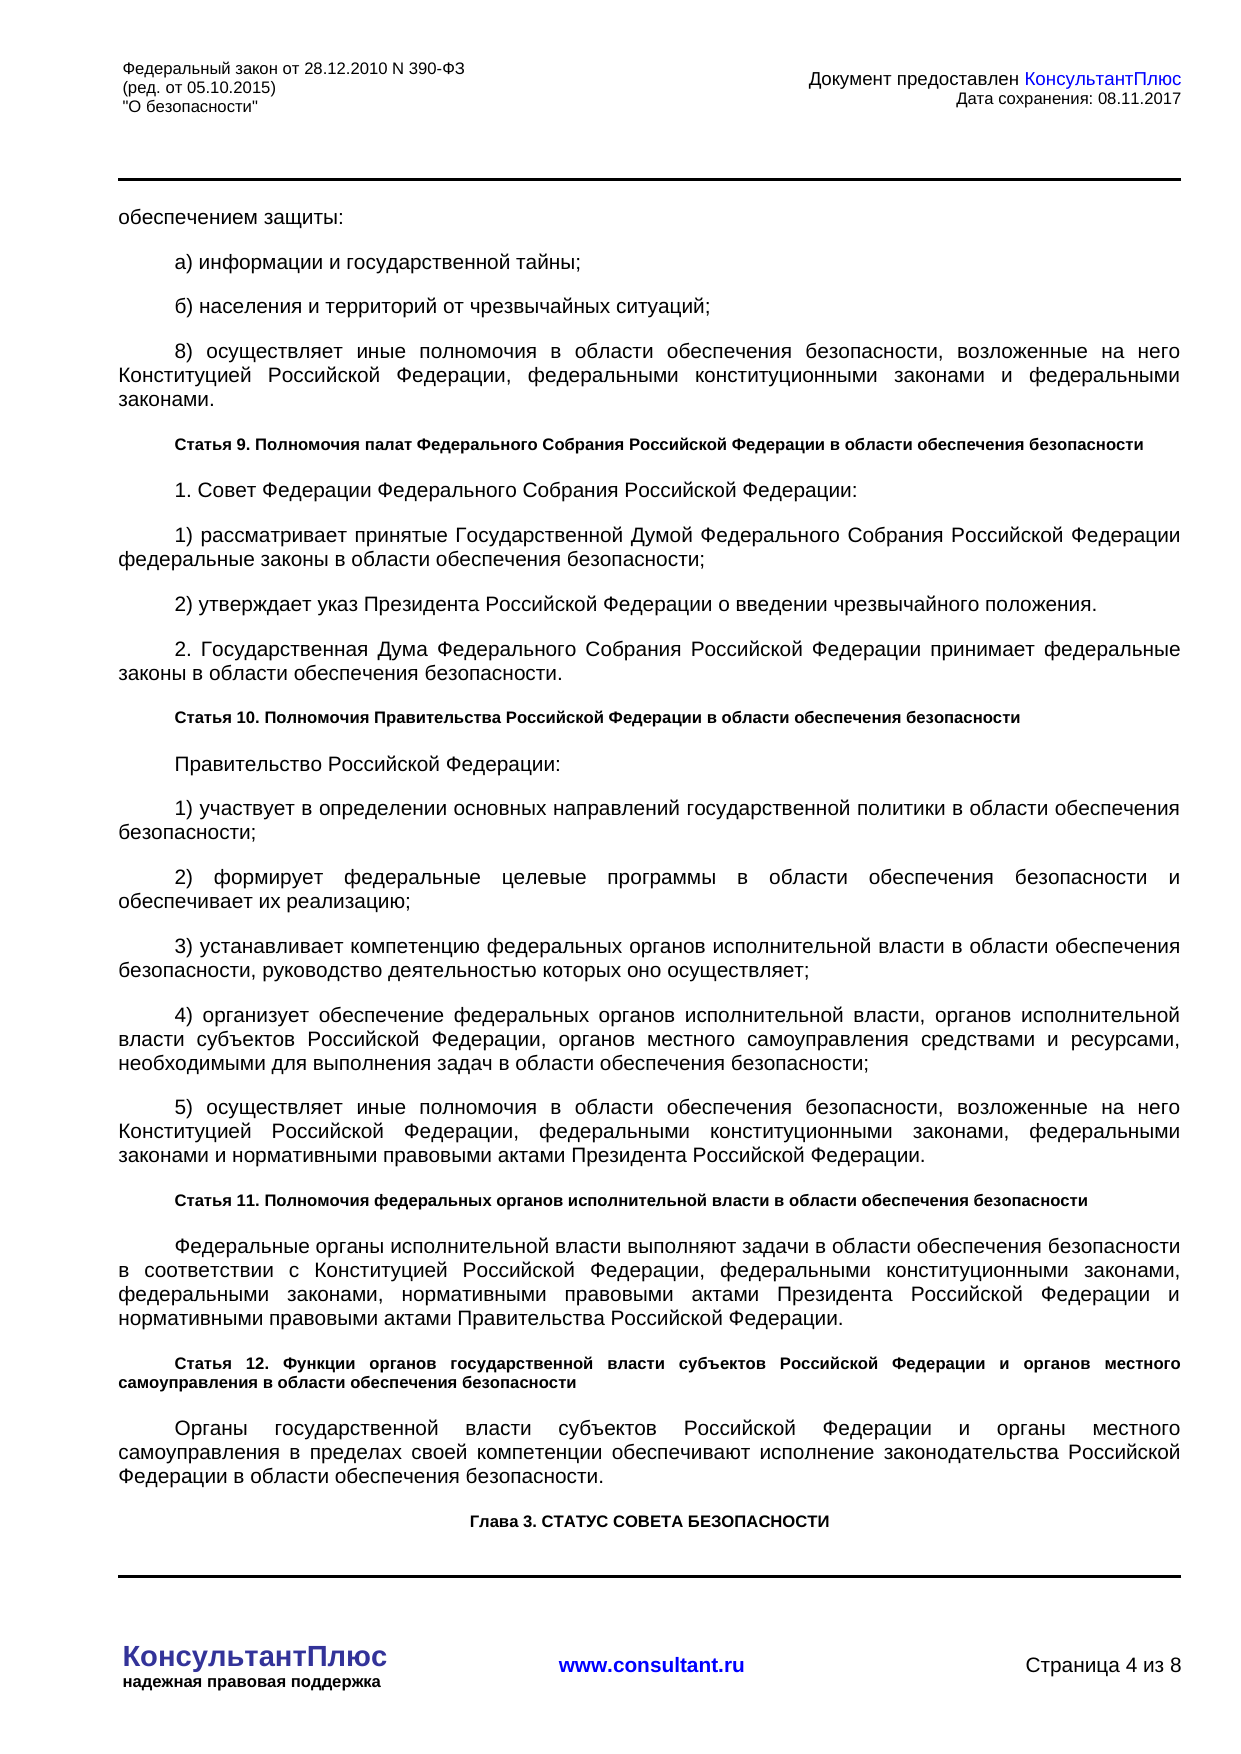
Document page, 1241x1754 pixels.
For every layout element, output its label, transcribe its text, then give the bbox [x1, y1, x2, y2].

title Статья 9. Полномочия палат Федерального Собрания Российской Федерации в области обеспечения безопасности [118, 435, 1181, 454]
text Федеральные органы исполнительной власти выполняют задачи в области обеспечения безопасности в соответствии с Конституцией Российской Федерации, федеральными конституционными законами, федеральными законами, нормативными правовыми актами Президента Российской Федерации и нормативными правовыми актами Правительства Российской Федерации. [118, 1234, 1181, 1330]
text 2. Государственная Дума Федерального Собрания Российской Федерации принимает федеральные законы в области обеспечения безопасности. [118, 636, 1181, 684]
title Глава 3. СТАТУС СОВЕТА БЕЗОПАСНОСТИ [118, 1512, 1181, 1531]
text 8) осуществляет иные полномочия в области обеспечения безопасности, возложенные на него Конституцией Российской Федерации, федеральными конституционными законами и федеральными законами. [118, 339, 1181, 411]
text а) информации и государственной тайны; [118, 249, 1181, 273]
title Статья 10. Полномочия Правительства Российской Федерации в области обеспечения безопасности [118, 708, 1181, 727]
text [118, 205, 1181, 229]
title Статья 11. Полномочия федеральных органов исполнительной власти в области обеспечения безопасности [118, 1191, 1181, 1210]
title Статья 12. Функции органов государственной власти субъектов Российской Федерации и органов местного самоуправления в области обеспечения безопасности [118, 1354, 1181, 1392]
text Правительство Российской Федерации: [118, 751, 1181, 775]
text 3) устанавливает компетенцию федеральных органов исполнительной власти в области обеспечения безопасности, руководство деятельностью которых оно осуществляет; [118, 934, 1181, 982]
text б) населения и территорий от чрезвычайных ситуаций; [118, 294, 1181, 318]
text 1. Совет Федерации Федерального Собрания Российской Федерации: [118, 478, 1181, 502]
text Органы государственной власти субъектов Российской Федерации и органы местного самоуправления в пределах своей компетенции обеспечивают исполнение законодательства Российской Федерации в области обеспечения безопасности. [118, 1416, 1181, 1488]
text 2) формирует федеральные целевые программы в области обеспечения безопасности и обеспечивает их реализацию; [118, 865, 1181, 913]
text 1) участвует в определении основных направлений государственной политики в области обеспечения безопасности; [118, 796, 1181, 844]
text 5) осуществляет иные полномочия в области обеспечения безопасности, возложенные на него Конституцией Российской Федерации, федеральными конституционными законами, федеральными законами и нормативными правовыми актами Президента Российской Федерации. [118, 1095, 1181, 1167]
text 1) рассматривает принятые Государственной Думой Федерального Собрания Российской Федерации федеральные законы в области обеспечения безопасности; [118, 523, 1181, 571]
text 2) утверждает указ Президента Российской Федерации о введении чрезвычайного положения. [118, 592, 1181, 616]
text 4) организует обеспечение федеральных органов исполнительной власти, органов исполнительной власти субъектов Российской Федерации, органов местного самоуправления средствами и ресурсами, необходимыми для выполнения задач в области обеспечения безопасности; [118, 1002, 1181, 1074]
